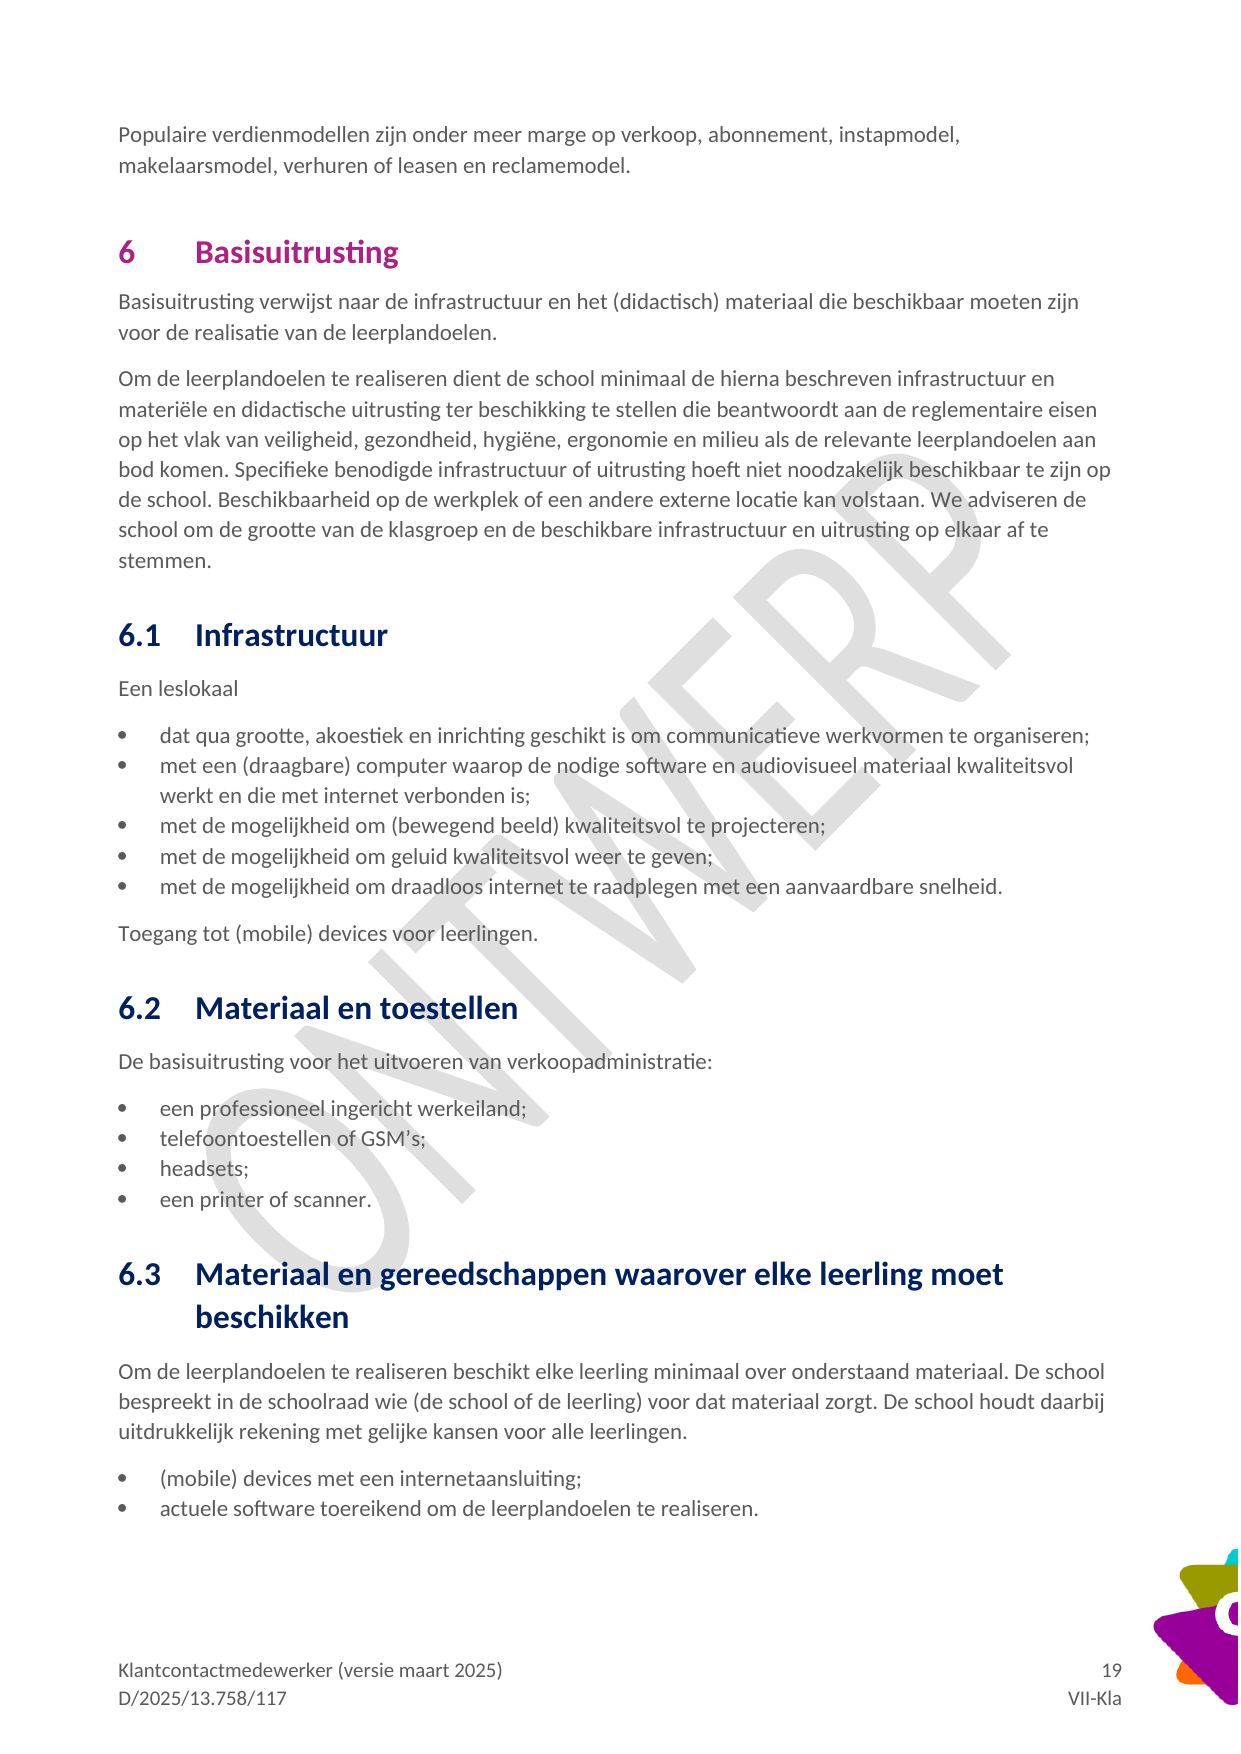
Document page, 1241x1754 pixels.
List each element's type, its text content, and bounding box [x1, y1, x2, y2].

list met de mogelijkheid om draadloos internet te raadplegen met een aanvaardbare snelheid. [118, 872, 1122, 900]
list een printer of scanner. [118, 1185, 1122, 1213]
text (mobile) devices met een internetaansluiting; [118, 1464, 1122, 1492]
subtitle Materiaal en gereedschappen waarover elke leerling moet beschikken [118, 1252, 1122, 1337]
subtitle Materiaal en toestellen [118, 987, 1122, 1027]
text Toegang tot (mobile) devices voor leerlingen. [118, 919, 1122, 947]
text Om de leerplandoelen te realiseren dient de school minimaal de hierna beschreven infrastructuur en materiële en didactische uitrusting ter beschikking te stellen die beantwoordt aan de reglementaire eisen op het vlak van veiligheid, gezondheid, hygiëne, ergonomie en milieu als de relevante leerplandoelen aan bod komen. Specifieke benodigde infrastructuur of uitrusting hoeft niet noodzakelijk beschikbaar te zijn op de school. Beschikbaarheid op de werkplek of een andere externe locatie kan volstaan. We adviseren de school om de grootte van de klasgroep en de beschikbare infrastructuur en uitrusting op elkaar af te stemmen. [118, 364, 1122, 574]
text Om de leerplandoelen te realiseren beschikt elke leerling minimaal over onderstaand materiaal. De school bespreekt in de schoolraad wie (de school of de leerling) voor dat materiaal zorgt. De school houdt daarbij uitdrukkelijk rekening met gelijke kansen voor alle leerlingen. [118, 1357, 1122, 1446]
text actuele software toereikend om de leerplandoelen te realiseren. [118, 1494, 1122, 1523]
subtitle Infrastructuur [118, 613, 1122, 654]
text Basisuitrusting verwijst naar de infrastructuur en het (didactisch) materiaal die beschikbaar moeten zijn voor de realisatie van de leerplandoelen. [118, 287, 1122, 346]
text Een leslokaal [118, 674, 1122, 702]
picture [1151, 1544, 1241, 1709]
list met de mogelijkheid om geluid kwaliteitsvol weer te geven; [118, 842, 1122, 870]
list headsets; [118, 1154, 1122, 1183]
list met een (draagbare) computer waarop de nodige software en audiovisueel materiaal kwaliteitsvol werkt en die met internet verbonden is; [118, 751, 1122, 809]
subtitle Basisuitrusting [118, 231, 1122, 272]
text De basisuitrusting voor het uitvoeren van verkoopadministratie: [118, 1047, 1122, 1075]
list een professioneel ingericht werkeiland; [118, 1094, 1122, 1122]
list telefoontoestellen of GSM’s; [118, 1124, 1122, 1152]
list met de mogelijkheid om (bewegend beeld) kwaliteitsvol te projecteren; [118, 812, 1122, 840]
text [118, 121, 1122, 179]
list dat qua grootte, akoestiek en inrichting geschikt is om communicatieve werkvormen te organiseren; [118, 721, 1122, 749]
